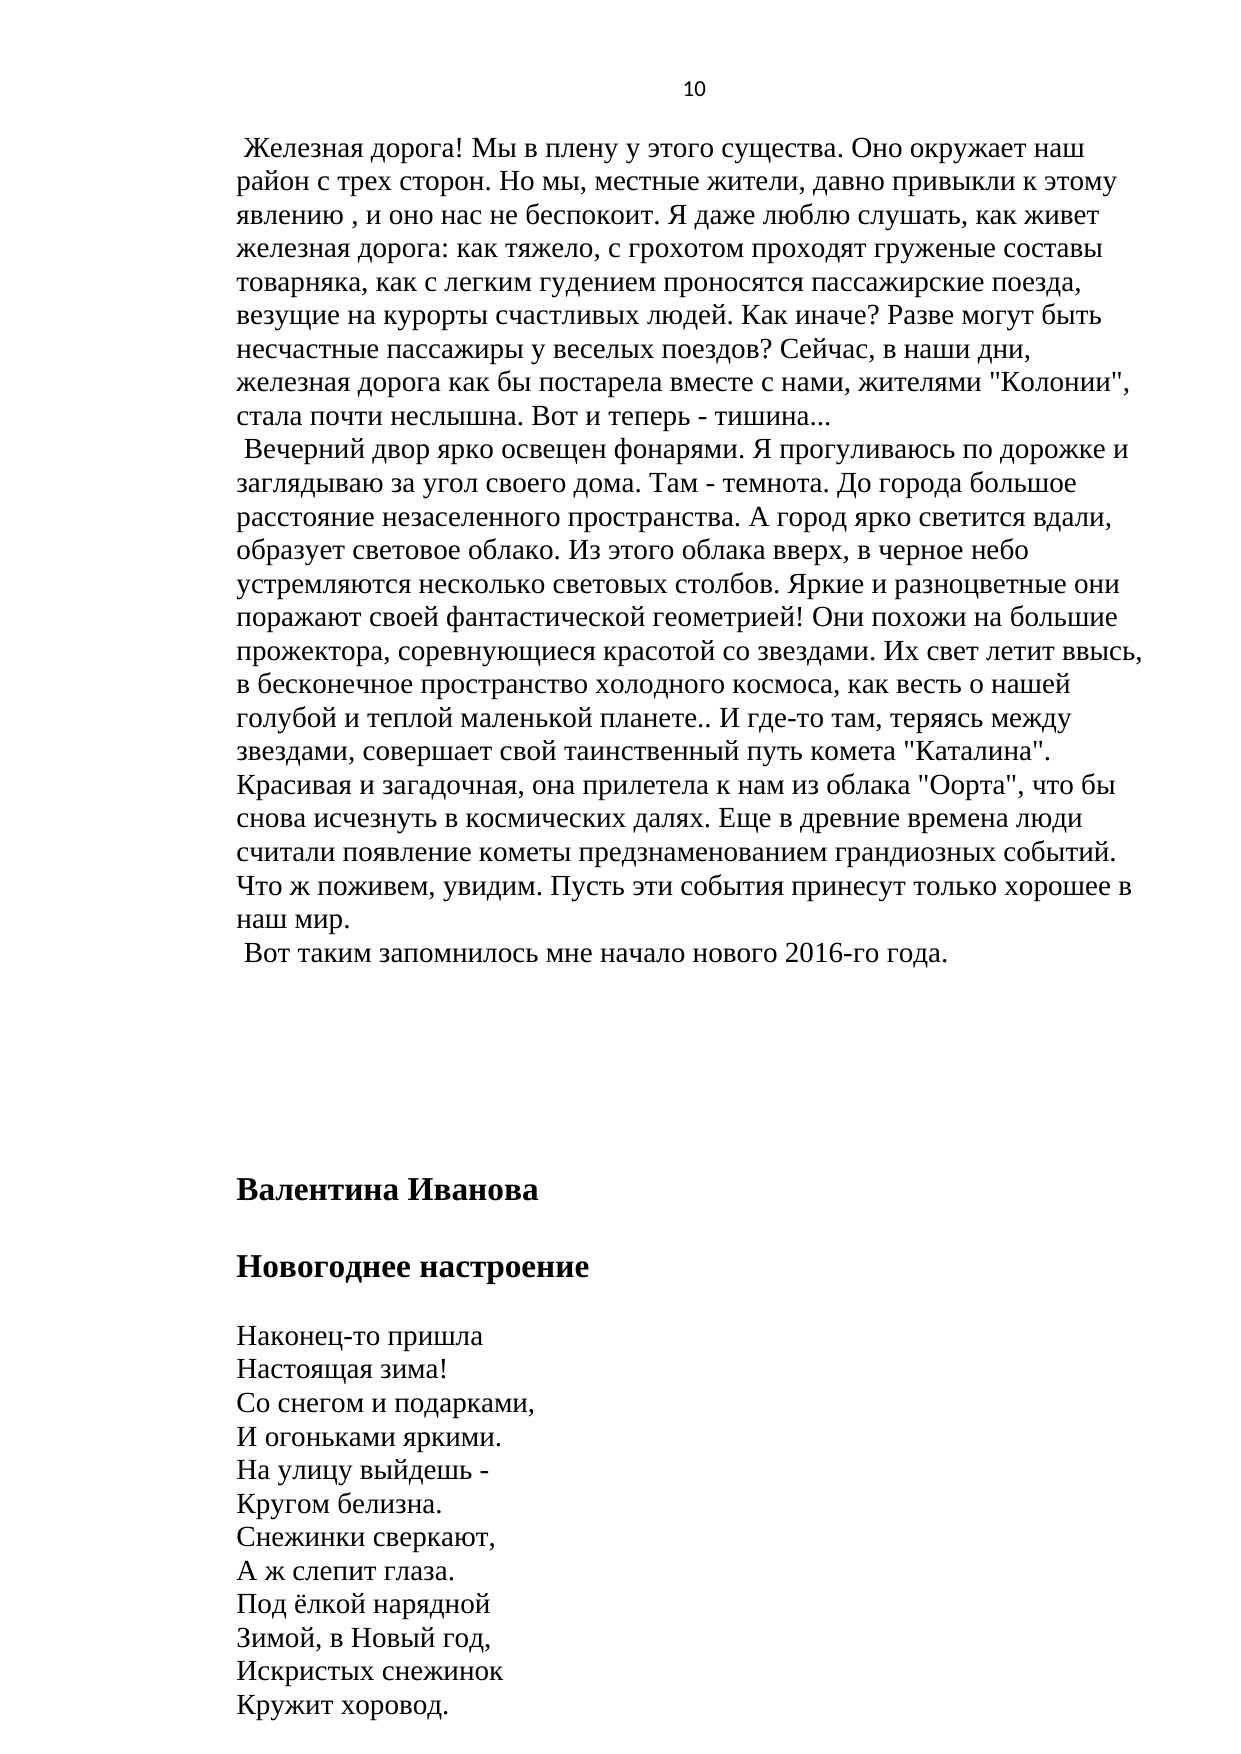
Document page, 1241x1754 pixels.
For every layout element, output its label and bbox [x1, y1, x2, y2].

text [236, 130, 1152, 968]
text [236, 1169, 1152, 1721]
